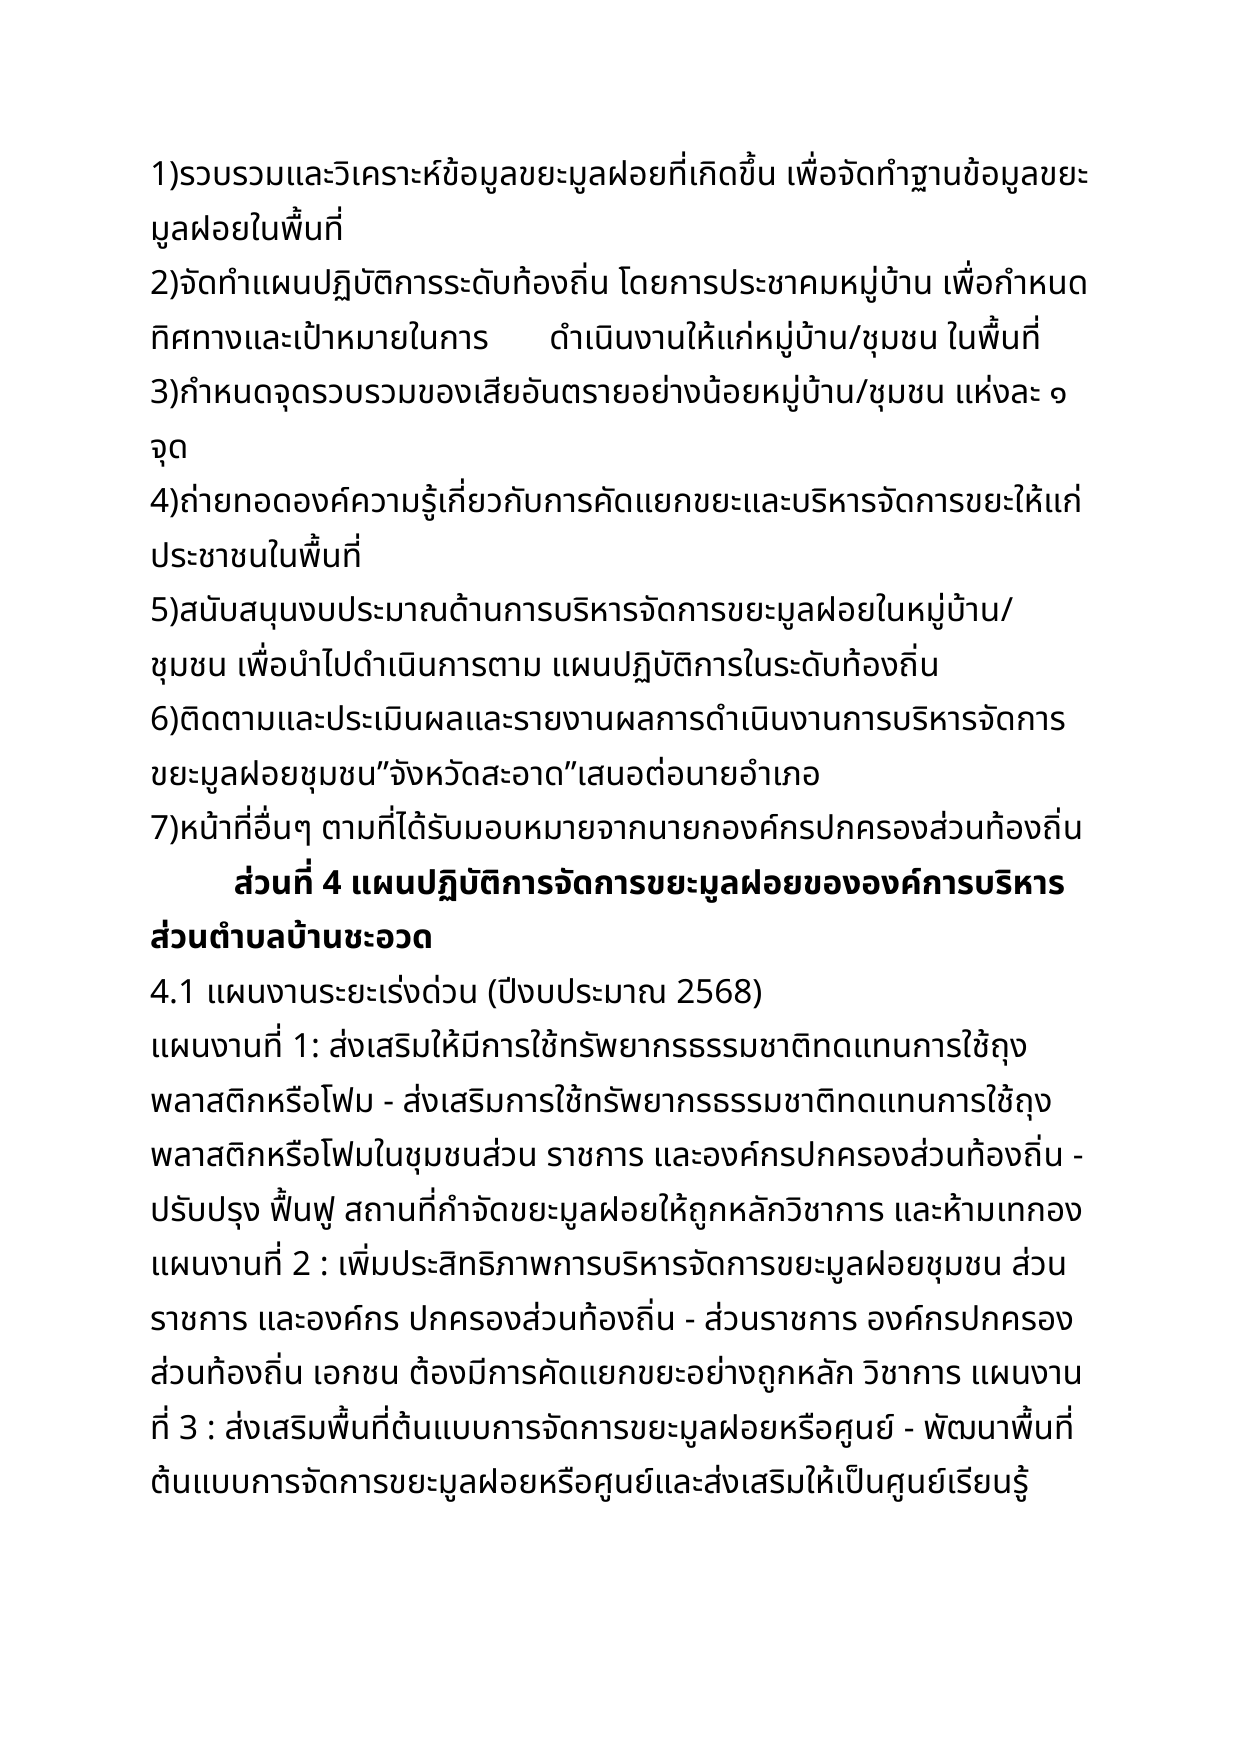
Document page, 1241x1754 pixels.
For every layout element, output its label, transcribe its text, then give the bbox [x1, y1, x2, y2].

text 7)หน้าที่อื่นๆ ตามที่ได้รับมอบหมายจากนายกองค์กรปกครองส่วนท้องถิ่น [150, 804, 1090, 854]
text 6)ติดตามและประเมินผลและรายงานผลการดำเนินงานการบริหารจัดการขยะมูลฝอยชุมชน”จังหวัดสะอาด”เสนอต่อนายอำเภอ [150, 695, 1090, 800]
text ส่วนที่ 4 แผนปฏิบัติการจัดการขยะมูลฝอยขององค์การบริหารส่วนตำบลบ้านชะอวด [150, 858, 1090, 963]
text แผนงานที่ 2 : เพิ่มประสิทธิภาพการบริหารจัดการขยะมูลฝอยชุมชน ส่วนราชการ และองค์กร ปกครองส่วนท้องถิ่น - ส่วนราชการ องค์กรปกครองส่วนท้องถิ่น เอกชน ต้องมีการคัดแยกขยะอย่างถูกหลัก วิชาการ แผนงานที่ 3 : ส่งเสริมพื้นที่ต้นแบบการจัดการขยะมูลฝอยหรือศูนย์ - พัฒนาพื้นที่ต้นแบบการจัดการขยะมูลฝอยหรือศูนย์และส่งเสริมให้เป็นศูนย์เรียนรู้ [150, 1240, 1090, 1509]
text 4)ถ่ายทอดองค์ความรู้เกี่ยวกับการคัดแยกขยะและบริหารจัดการขยะให้แก่ประชาชนในพื้นที่ [150, 477, 1090, 582]
text 4.1 แผนงานระยะเร่งด่วน (ปีงบประมาณ 2568) [150, 967, 1090, 1018]
text 3)กำหนดจุดรวบรวมของเสียอันตรายอย่างน้อยหมู่บ้าน/ชุมชน แห่งละ ๑ จุด [150, 368, 1090, 473]
text 2)จัดทำแผนปฏิบัติการระดับท้องถิ่น โดยการประชาคมหมู่บ้าน เพื่อกำหนดทิศทางและเป้าหมายในการ ดำเนินงานให้แก่หมู่บ้าน/ชุมชน ในพื้นที่ [150, 259, 1090, 364]
text 5)สนับสนุนงบประมาณด้านการบริหารจัดการขยะมูลฝอยในหมู่บ้าน/ชุมชน เพื่อนำไปดำเนินการตาม แผนปฏิบัติการในระดับท้องถิ่น [150, 586, 1090, 691]
text แผนงานที่ 1: ส่งเสริมให้มีการใช้ทรัพยากรธรรมชาติทดแทนการใช้ถุงพลาสติกหรือโฟม - ส่งเสริมการใช้ทรัพยากรธรรมชาติทดแทนการใช้ถุงพลาสติกหรือโฟมในชุมชนส่วน ราชการ และองค์กรปกครองส่วนท้องถิ่น - ปรับปรุง ฟื้นฟู สถานที่กำจัดขยะมูลฝอยให้ถูกหลักวิชาการ และห้ามเทกอง [150, 1022, 1090, 1236]
text 1)รวบรวมและวิเคราะห์ข้อมูลขยะมูลฝอยที่เกิดขึ้น เพื่อจัดทำฐานข้อมูลขยะมูลฝอยในพื้นที่ [150, 150, 1090, 255]
